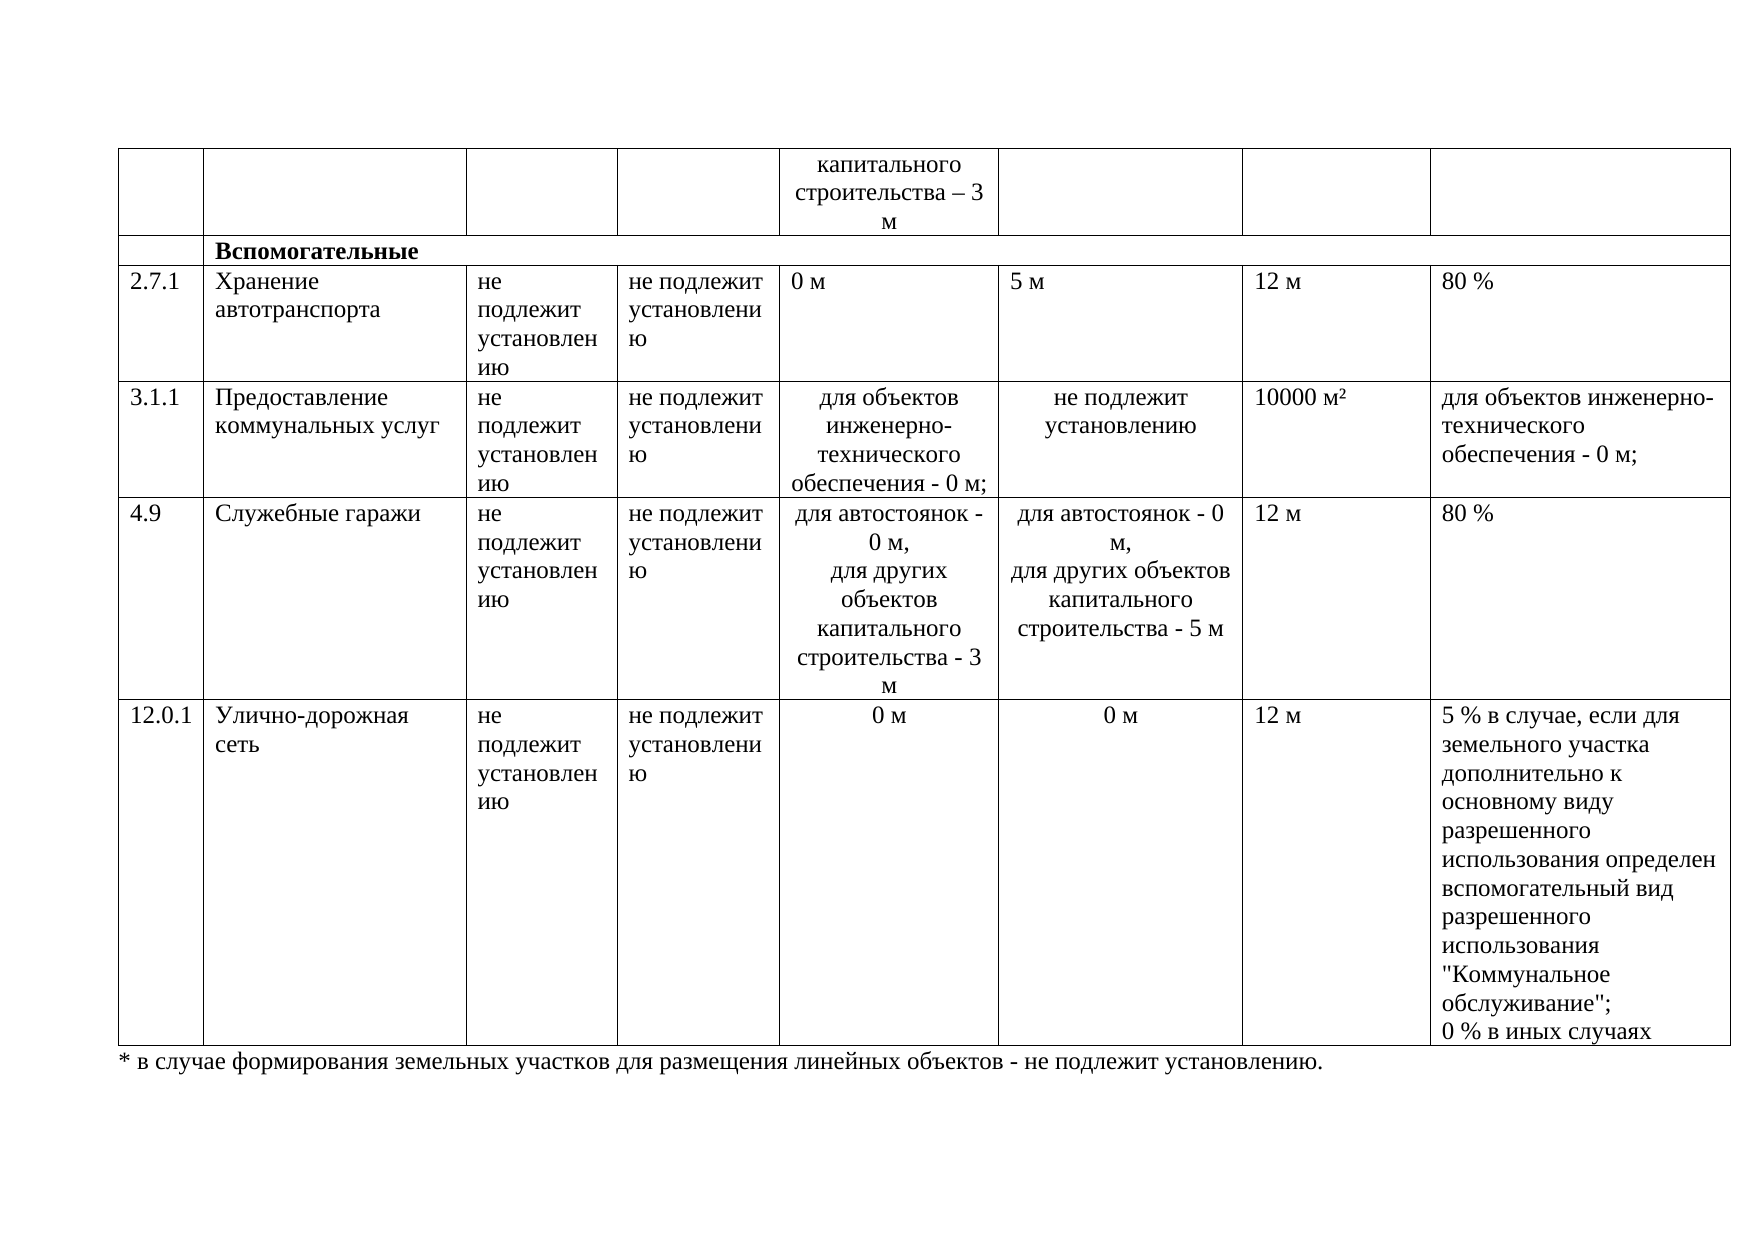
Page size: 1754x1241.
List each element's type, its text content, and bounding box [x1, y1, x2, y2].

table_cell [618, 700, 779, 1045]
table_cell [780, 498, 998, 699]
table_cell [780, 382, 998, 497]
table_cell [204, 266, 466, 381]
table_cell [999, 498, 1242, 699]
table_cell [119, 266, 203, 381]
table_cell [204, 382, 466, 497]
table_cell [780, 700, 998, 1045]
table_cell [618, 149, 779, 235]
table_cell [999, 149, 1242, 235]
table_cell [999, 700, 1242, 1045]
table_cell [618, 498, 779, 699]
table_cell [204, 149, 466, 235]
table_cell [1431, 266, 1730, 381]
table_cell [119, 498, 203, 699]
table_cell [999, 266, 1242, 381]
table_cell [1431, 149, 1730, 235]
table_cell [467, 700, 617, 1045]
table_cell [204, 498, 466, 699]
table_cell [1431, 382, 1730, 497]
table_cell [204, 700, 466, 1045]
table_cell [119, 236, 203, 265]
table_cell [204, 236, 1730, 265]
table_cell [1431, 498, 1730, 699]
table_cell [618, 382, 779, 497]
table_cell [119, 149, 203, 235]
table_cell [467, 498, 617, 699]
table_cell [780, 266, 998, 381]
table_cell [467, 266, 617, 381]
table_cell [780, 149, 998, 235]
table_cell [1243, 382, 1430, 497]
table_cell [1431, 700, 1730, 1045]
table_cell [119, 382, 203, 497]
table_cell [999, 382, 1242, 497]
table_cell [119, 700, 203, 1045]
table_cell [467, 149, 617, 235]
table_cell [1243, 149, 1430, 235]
text * в случае формирования земельных участков для размещения линейных объектов - не подлежит установлению. [118, 1046, 1636, 1075]
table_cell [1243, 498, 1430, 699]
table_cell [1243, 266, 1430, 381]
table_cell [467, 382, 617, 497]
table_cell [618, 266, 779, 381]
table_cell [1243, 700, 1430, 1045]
